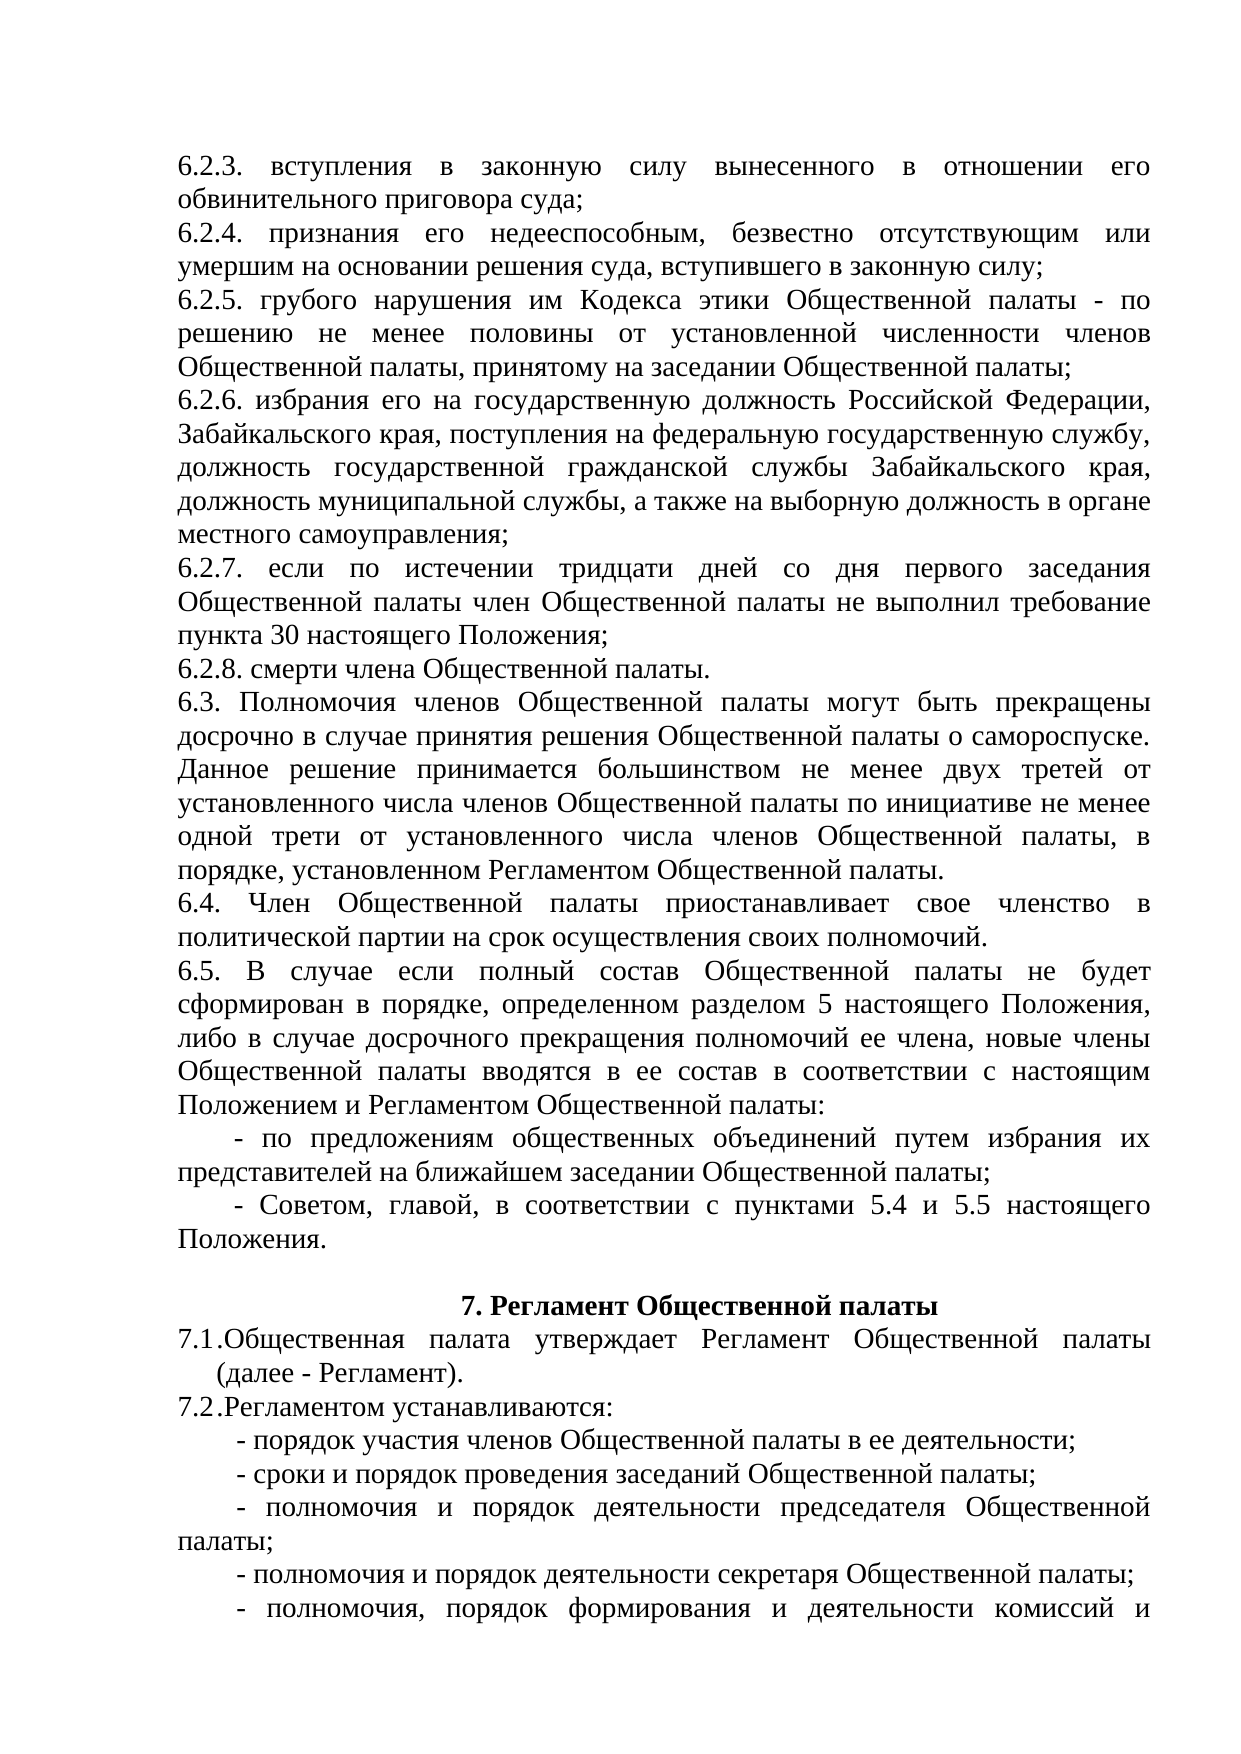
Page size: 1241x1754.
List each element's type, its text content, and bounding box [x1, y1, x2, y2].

text 6.2.8. смерти члена Общественной палаты. [177, 651, 1152, 684]
text - полномочия и порядок деятельности председателя Общественной палаты; [177, 1489, 1152, 1556]
text 6.2.7. если по истечении тридцати дней со дня первого заседания Общественной палаты член Общественной палаты не выполнил требование пункта 30 настоящего Положения; [177, 550, 1152, 651]
text 6.3. Полномочия членов Общественной палаты могут быть прекращены досрочно в случае принятия решения Общественной палаты о самороспуске. Данное решение принимается большинством не менее двух третей от установленного числа членов Общественной палаты по инициативе не менее одной трети от установленного числа членов Общественной палаты, в порядке, установленном Регламентом Общественной палаты. [177, 684, 1152, 886]
text 6.2.6. избрания его на государственную должность Российской Федерации, Забайкальского края, поступления на федеральную государственную службу, должность государственной гражданской службы Забайкальского края, должность муниципальной службы, а также на выборную должность в органе местного самоуправления; [177, 382, 1152, 550]
text 7. Регламент Общественной палаты [247, 1288, 1152, 1322]
text 6.2.3. вступления в законную силу вынесенного в отношении его обвинительного приговора суда; [177, 148, 1152, 215]
list .Регламентом устанавливаются: [177, 1389, 1152, 1422]
list .Общественная палата утверждает Регламент Общественной палаты (далее - Регламент). [177, 1322, 1152, 1389]
text - сроки и порядок проведения заседаний Общественной палаты; [177, 1456, 1152, 1489]
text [177, 1590, 1152, 1623]
text - полномочия и порядок деятельности секретаря Общественной палаты; [177, 1556, 1152, 1590]
text 6.5. В случае если полный состав Общественной палаты не будет сформирован в порядке, определенном разделом 5 настоящего Положения, либо в случае досрочного прекращения полномочий ее члена, новые члены Общественной палаты вводятся в ее состав в соответствии с настоящим Положением и Регламентом Общественной палаты: [177, 953, 1152, 1120]
text 6.2.5. грубого нарушения им Кодекса этики Общественной палаты - по решению не менее половины от установленной численности членов Общественной палаты, принятому на заседании Общественной палаты; [177, 282, 1152, 382]
text - Советом, главой, в соответствии с пунктами 5.4 и 5.5 настоящего Положения. [177, 1187, 1152, 1254]
text 6.4. Член Общественной палаты приостанавливает свое членство в политической партии на срок осуществления своих полномочий. [177, 886, 1152, 953]
text - по предложениям общественных объединений путем избрания их представителей на ближайшем заседании Общественной палаты; [177, 1120, 1152, 1187]
text 6.2.4. признания его недееспособным, безвестно отсутствующим или умершим на основании решения суда, вступившего в законную силу; [177, 215, 1152, 282]
text - порядок участия членов Общественной палаты в ее деятельности; [177, 1422, 1152, 1456]
